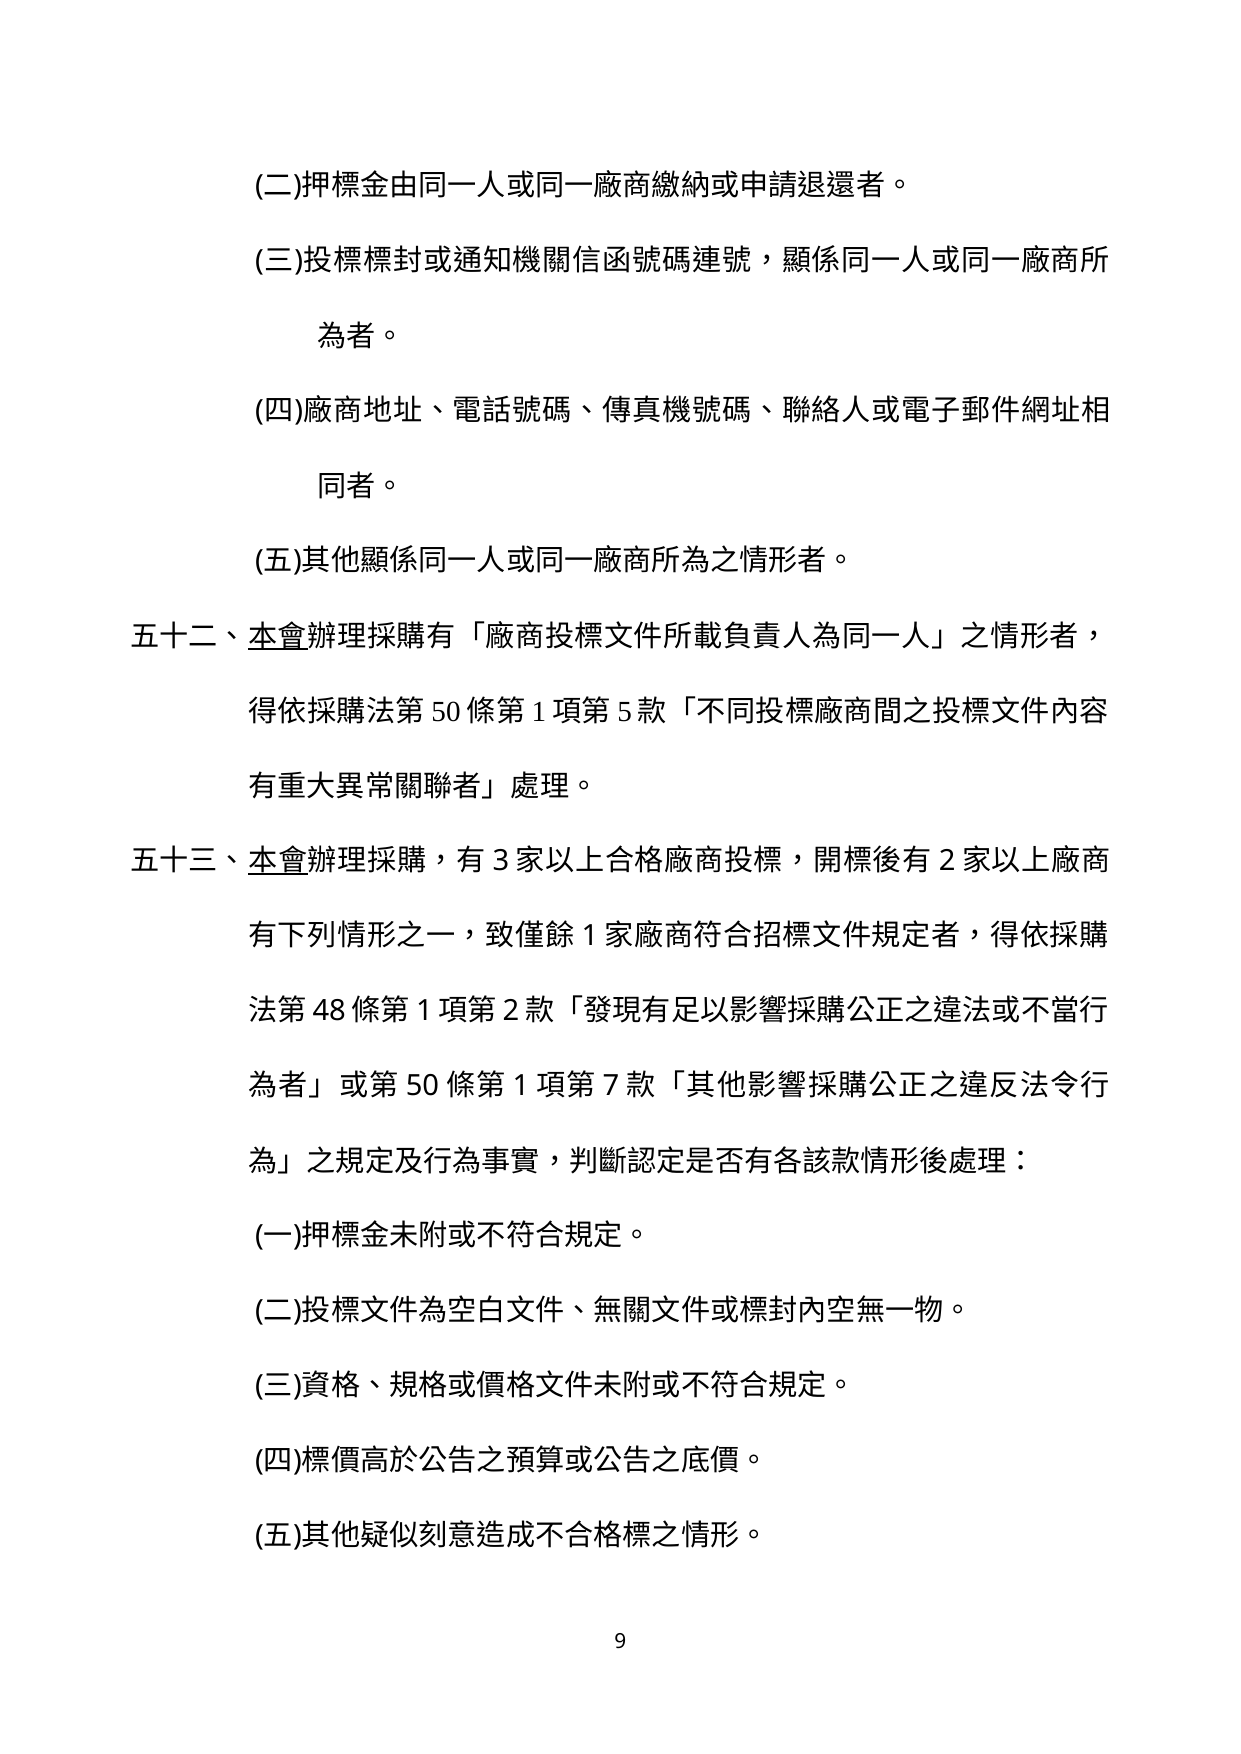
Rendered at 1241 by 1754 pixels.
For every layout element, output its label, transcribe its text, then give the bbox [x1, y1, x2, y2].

text (四)標價高於公告之預算或公告之底價。 [255, 1421, 1110, 1496]
text (四)廠商地址、電話號碼、傳真機號碼、聯絡人或電子郵件網址相同者。 [255, 371, 1110, 521]
text (五)其他疑似刻意造成不合格標之情形。 [255, 1496, 1110, 1571]
text (一)押標金未附或不符合規定。 [255, 1196, 1110, 1271]
text (二)投標文件為空白文件、無關文件或標封內空無一物。 [255, 1271, 1110, 1346]
text (二)押標金由同一人或同一廠商繳納或申請退還者。 [255, 146, 1110, 221]
text (三)投標標封或通知機關信函號碼連號，顯係同一人或同一廠商所為者。 [255, 221, 1110, 371]
list 本會辦理採購，有3家以上合格廠商投標，開標後有2家以上廠商有下列情形之一，致僅餘1家廠商符合招標文件規定者，得依採購法第48條第1項第2款「發現有足以影響採購公正之違法或不當行為者」或第50條第1項第7款「其他影響採購公正之違反法令行為」之規定及行為事實，判斷認定是否有各該款情形後處理： [130, 821, 1110, 1196]
text (五)其他顯係同一人或同一廠商所為之情形者。 [255, 521, 1110, 596]
list 本會辦理採購有「廠商投標文件所載負責人為同一人」之情形者，得依採購法第50條第1項第5款「不同投標廠商間之投標文件內容有重大異常關聯者」處理。 [130, 596, 1110, 821]
text (三)資格、規格或價格文件未附或不符合規定。 [255, 1346, 1110, 1421]
